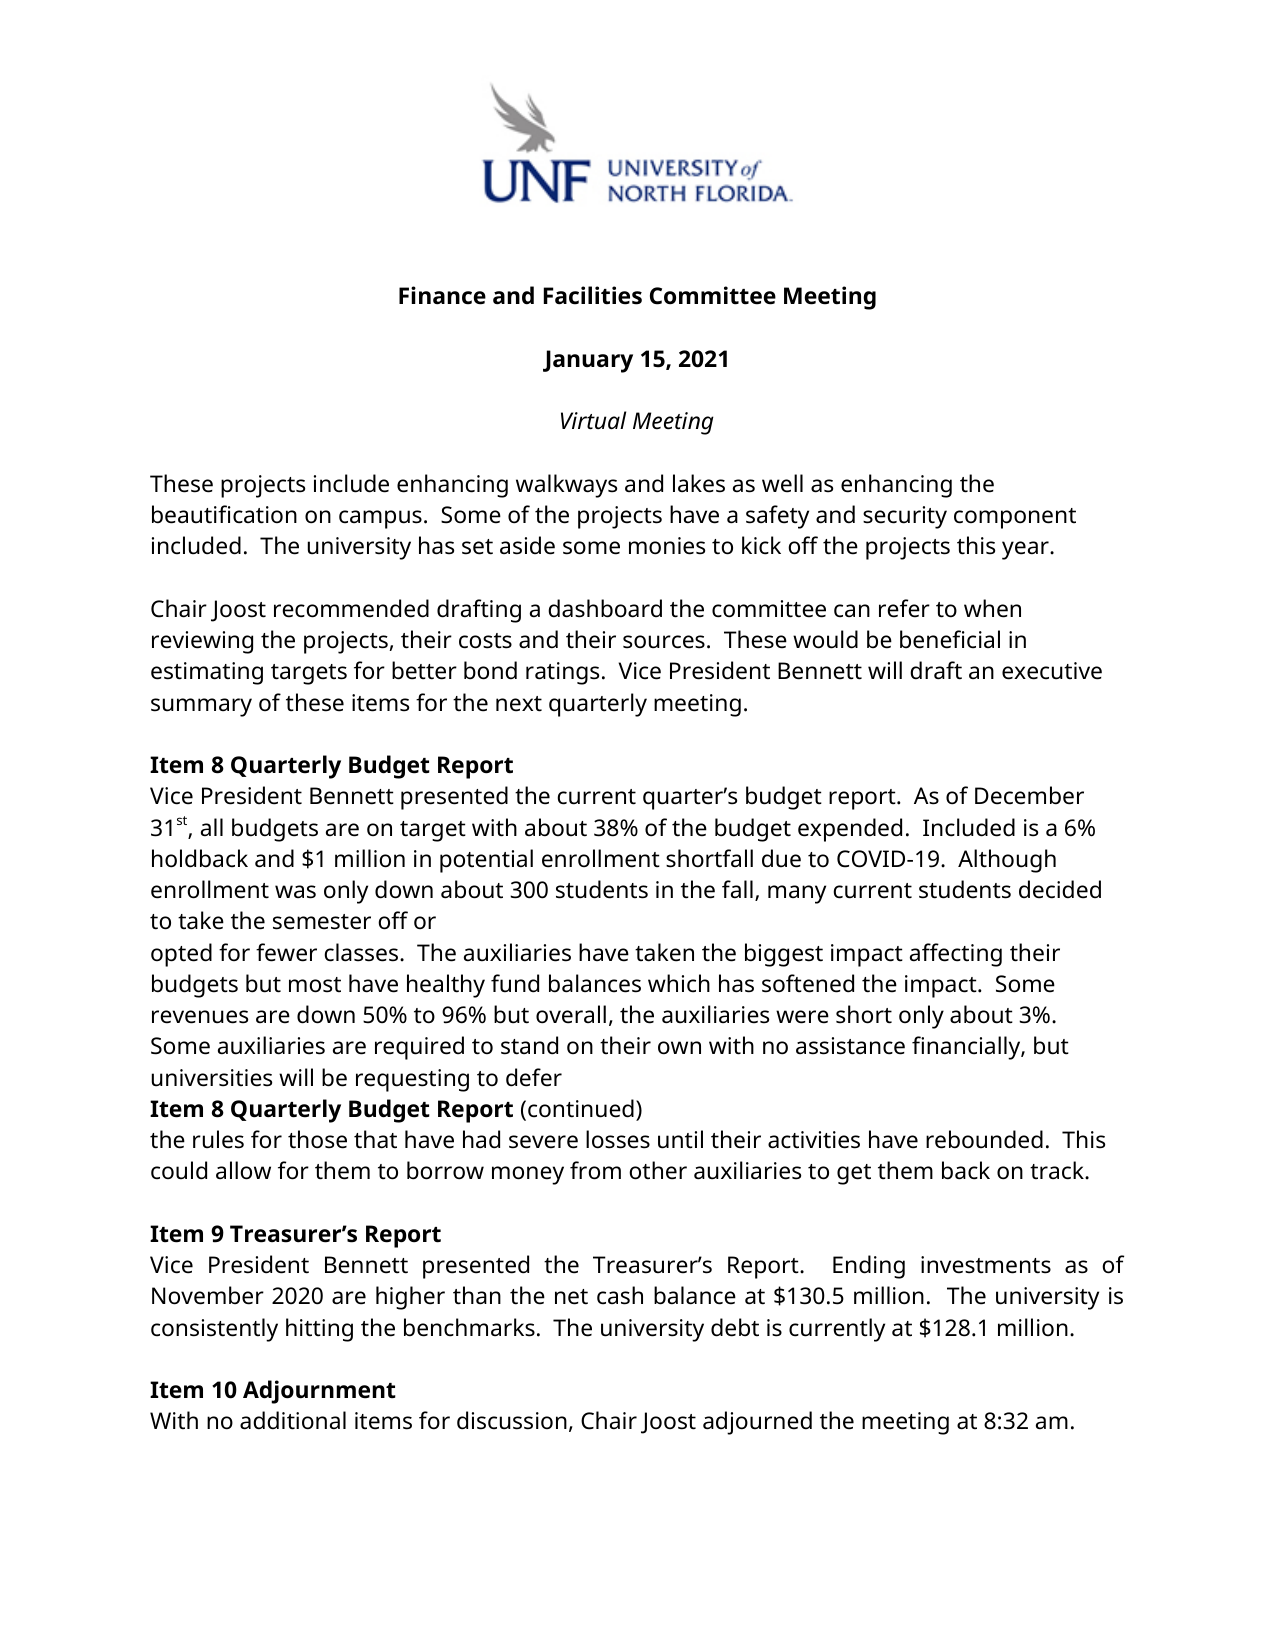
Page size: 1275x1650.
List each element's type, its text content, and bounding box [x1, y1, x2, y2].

subtitle Item 8 Quarterly Budget Report [150, 749, 1125, 780]
text Chair Joost recommended drafting a dashboard the committee can refer to when reviewing the projects, their costs and their sources. These would be beneficial in estimating targets for better bond ratings. Vice President Bennett will draft an executive summary of these items for the next quarterly meeting. [150, 593, 1125, 718]
text Vice President Bennett presented the current quarter’s budget report. As of December 31st, all budgets are on target with about 38% of the budget expended. Included is a 6% holdback and $1 million in potential enrollment shortfall due to COVID-19. Although enrollment was only down about 300 students in the fall, many current students decided to take the semester off or [150, 780, 1125, 937]
text With no additional items for discussion, Chair Joost adjourned the meeting at 8:32 am. [150, 1405, 1125, 1437]
text These projects include enhancing walkways and lakes as well as enhancing the beautification on campus. Some of the projects have a safety and security component included. The university has set aside some monies to kick off the projects this year. [150, 468, 1125, 562]
subtitle Item 8 Quarterly Budget Report (continued) [150, 1093, 1125, 1124]
subtitle Item 10 Adjournment [150, 1374, 1125, 1405]
subtitle Item 9 Treasurer’s Report [150, 1218, 1125, 1249]
text Vice President Bennett presented the Treasurer’s Report. Ending investments as of November 2020 are higher than the net cash balance at $130.5 million. The university is consistently hitting the benchmarks. The university debt is currently at $128.1 million. [150, 1249, 1125, 1343]
picture [467, 75, 808, 213]
text the rules for those that have had severe losses until their activities have rebounded. This could allow for them to borrow money from other auxiliaries to get them back on track. [150, 1124, 1125, 1187]
text opted for fewer classes. The auxiliaries have taken the biggest impact affecting their budgets but most have healthy fund balances which has softened the impact. Some revenues are down 50% to 96% but overall, the auxiliaries were short only about 3%. Some auxiliaries are required to stand on their own with no assistance financially, but universities will be requesting to defer [150, 937, 1125, 1093]
